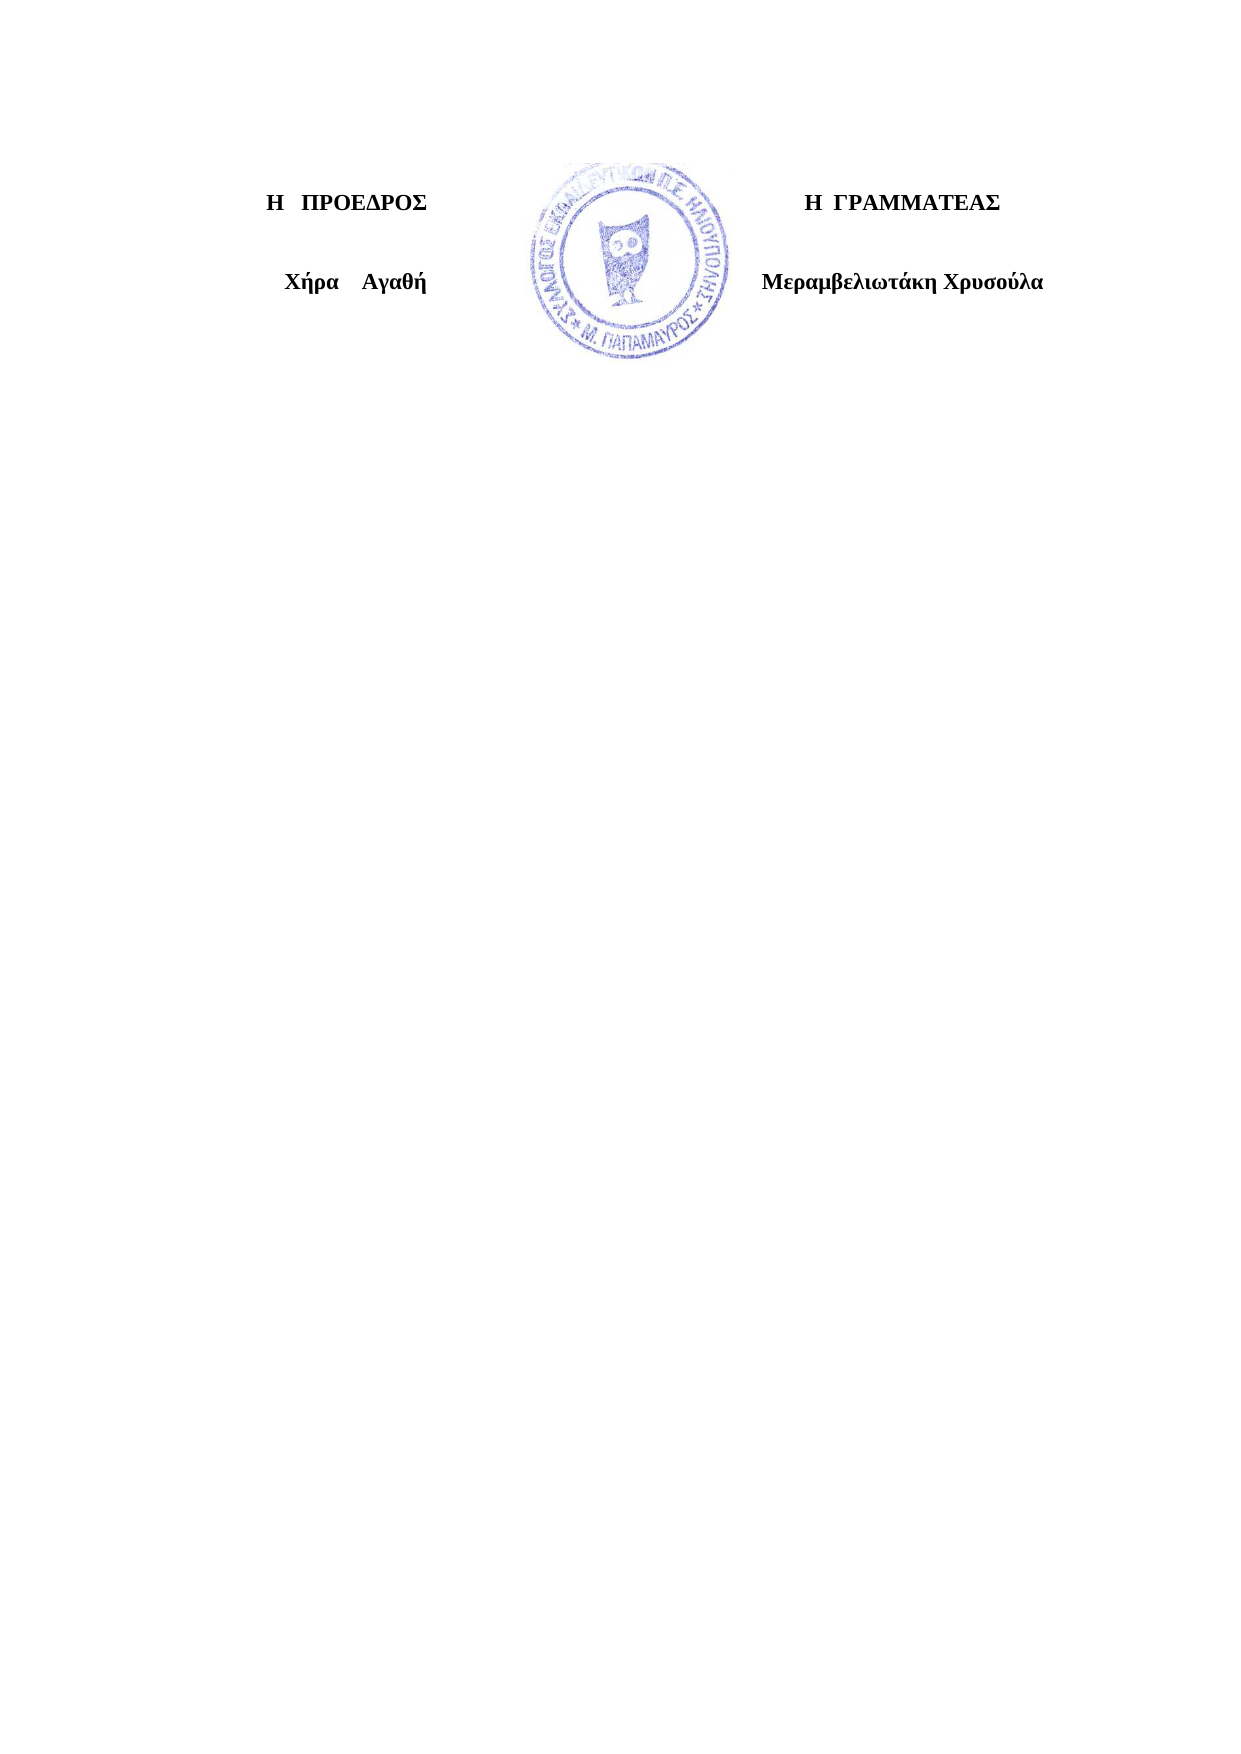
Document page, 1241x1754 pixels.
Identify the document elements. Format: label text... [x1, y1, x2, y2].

text Η ΠΡΟΕΔΡΟΣ Η ΓΡΑΜΜΑΤΕΑΣ [187, 189, 525, 216]
text Χήρα Αγαθή Μεραμβελιωτάκη Χρυσούλα [734, 268, 1053, 295]
text Χήρα Αγαθή Μεραμβελιωτάκη Χρυσούλα [187, 268, 525, 295]
text Η ΠΡΟΕΔΡΟΣ Η ΓΡΑΜΜΑΤΕΑΣ [734, 189, 1053, 216]
